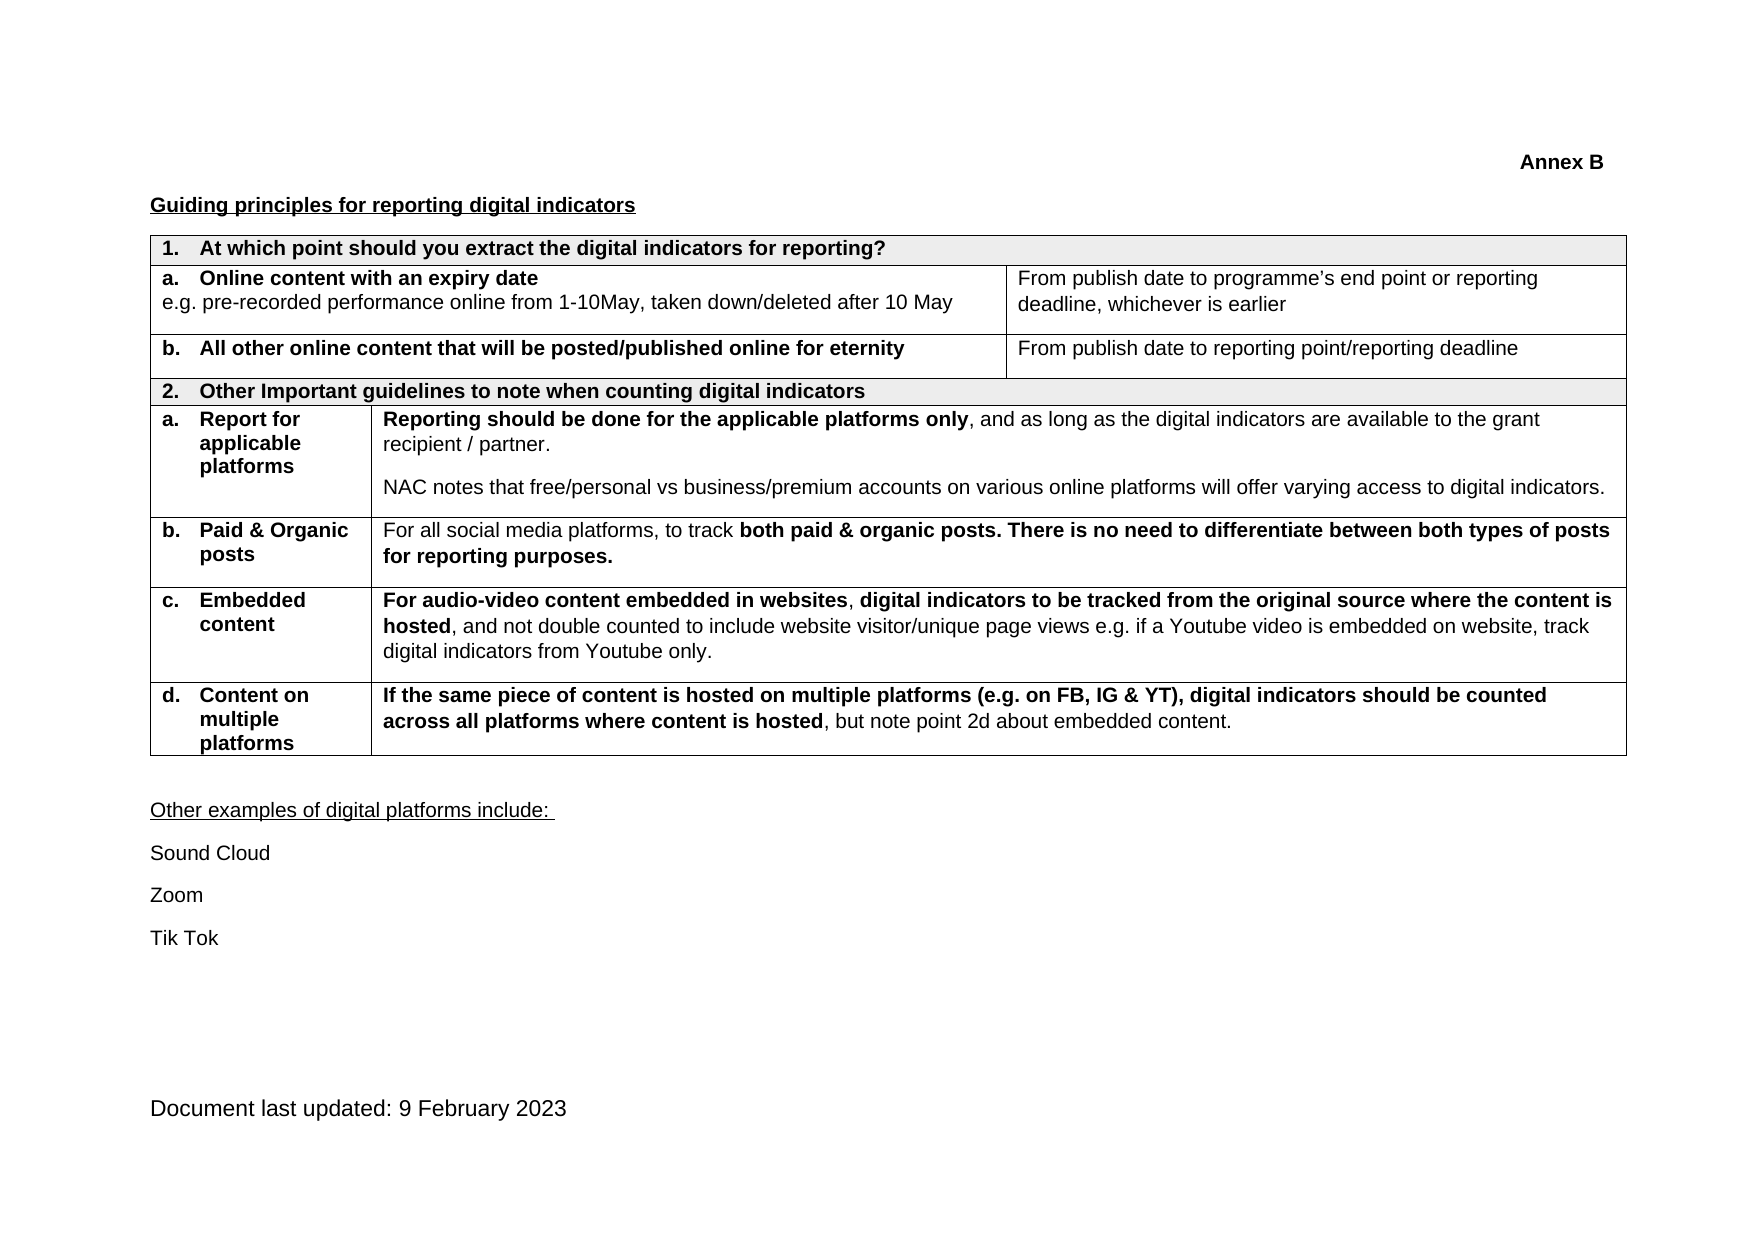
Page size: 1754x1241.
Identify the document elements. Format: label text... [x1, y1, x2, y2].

table_cell Paid & Organic posts [151, 518, 371, 587]
text Sound Cloud [150, 841, 1604, 865]
table_cell If the same piece of content is hosted on multiple platforms (e.g. on FB, IG & YT), digital indicators should be counted across all platforms where content is hosted, but note point 2d about embedded content. [372, 683, 1626, 755]
text Guiding principles for reporting digital indicators [150, 192, 1604, 216]
table_cell All other online content that will be posted/published online for eternity [151, 335, 1006, 378]
text Tik Tok [150, 926, 1604, 950]
text Annex B [150, 150, 1604, 174]
table_cell Other Important guidelines to note when counting digital indicators [151, 379, 1626, 405]
table_cell Reporting should be done for the applicable platforms only, and as long as the digital indicators are available to the grant recipient / partner. NAC notes that free/personal vs business/premium accounts on various online platforms will offer varying access to digital indicators. [372, 406, 1626, 517]
table_header At which point should you extract the digital indicators for reporting? [151, 236, 1626, 265]
table_cell Online content with an expiry date e.g. pre-recorded performance online from 1-10May, taken down/deleted after 10 May [151, 266, 1006, 334]
table_cell For all social media platforms, to track both paid & organic posts. There is no need to differentiate between both types of posts for reporting purposes. [372, 518, 1626, 587]
table_cell Report for applicable platforms [151, 406, 371, 517]
table_cell Content on multiple platforms [151, 683, 371, 755]
text Zoom [150, 883, 1604, 907]
table_cell From publish date to programme’s end point or reporting deadline, whichever is earlier [1007, 266, 1626, 334]
table_cell From publish date to reporting point/reporting deadline [1007, 335, 1626, 378]
text Other examples of digital platforms include: [150, 798, 1604, 822]
table_cell For audio-video content embedded in websites, digital indicators to be tracked from the original source where the content is hosted, and not double counted to include website visitor/unique page views e.g. if a Youtube video is embedded on website, track digital indicators from Youtube only. [372, 588, 1626, 682]
table_cell Embedded content [151, 588, 371, 682]
